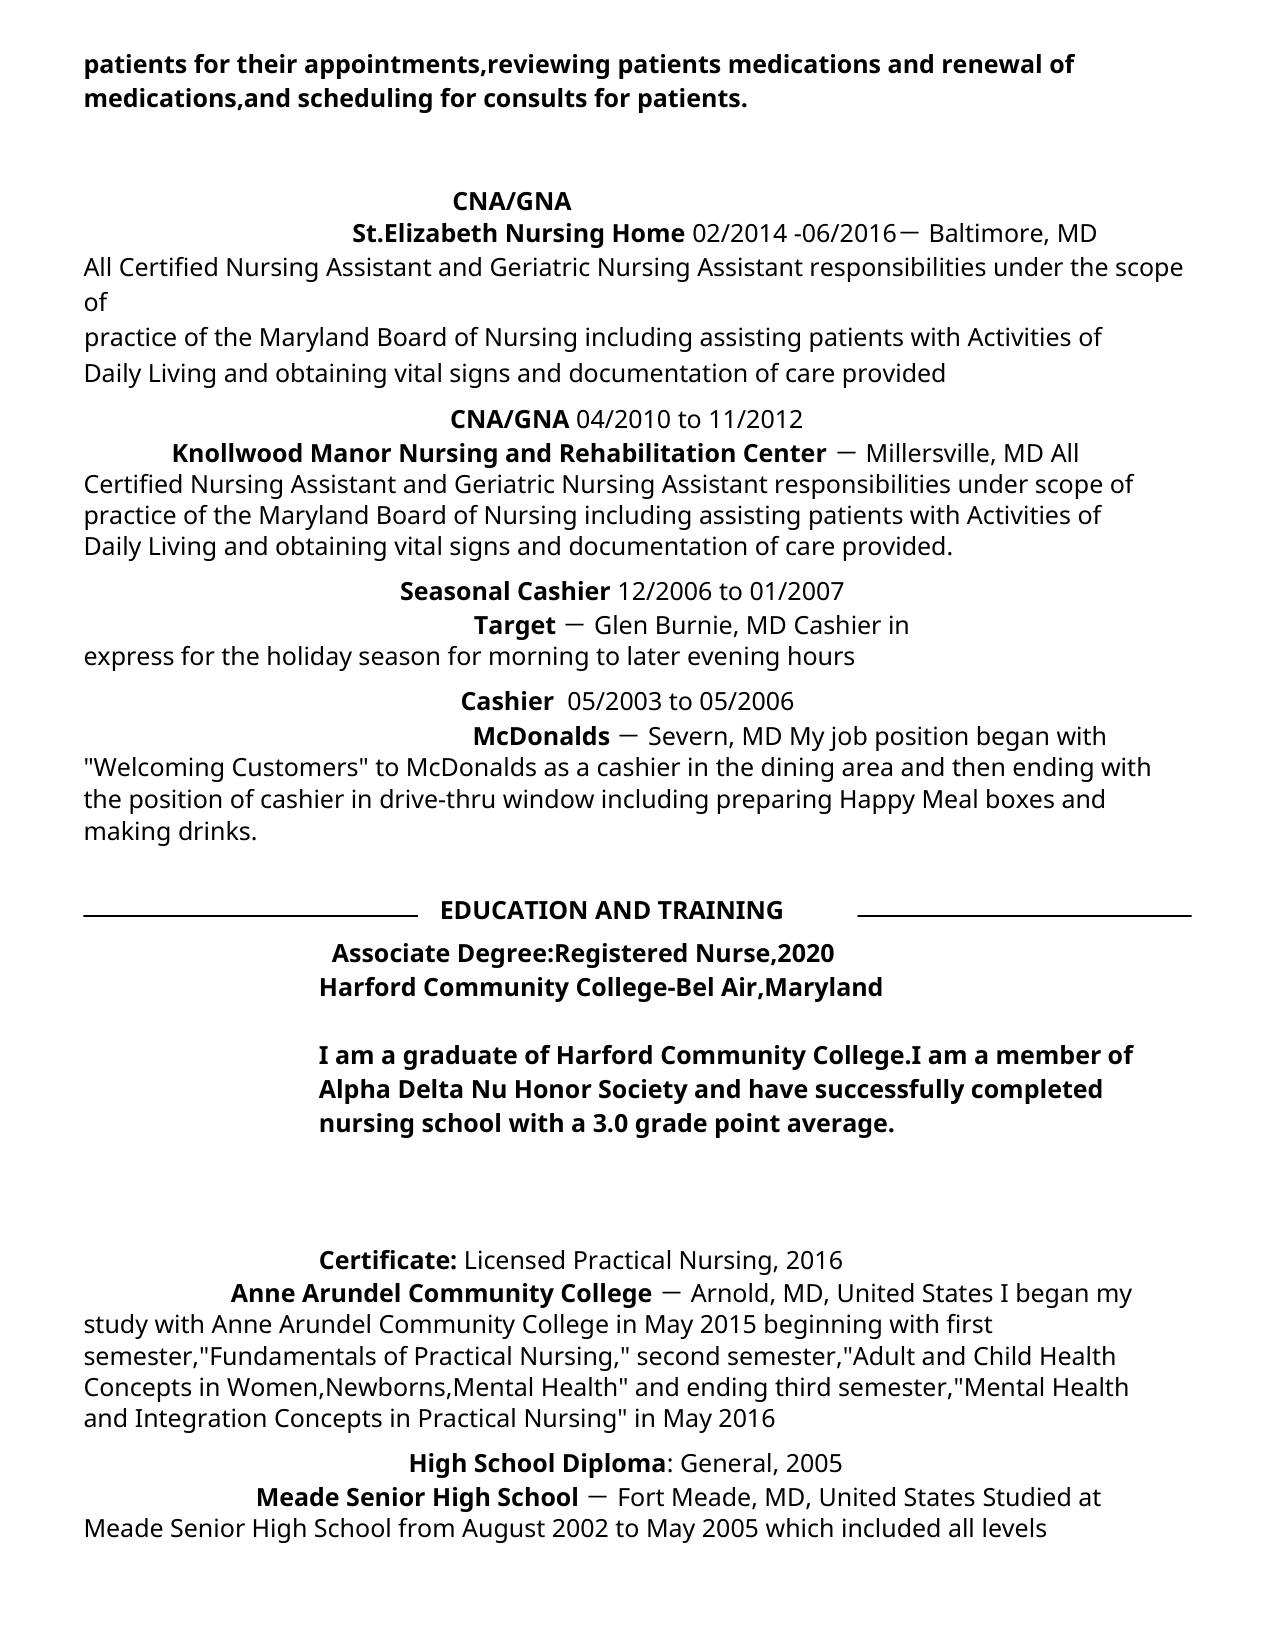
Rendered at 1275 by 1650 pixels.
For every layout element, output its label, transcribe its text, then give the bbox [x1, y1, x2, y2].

text All Certified Nursing Assistant and Geriatric Nursing Assistant responsibilities under the scope of [83, 250, 1189, 318]
text I am a graduate of Harford Community College.I am a member of Alpha Delta Nu Honor Society and have successfully completed nursing school with a 3.0 grade point average. [319, 1038, 1189, 1140]
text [83, 47, 1189, 115]
picture [83, 897, 1192, 929]
text McDonalds － Severn, MD My job position began with "Welcoming Customers" to McDonalds as a cashier in the dining area and then ending with the position of cashier in drive-thru window including preparing Happy Meal boxes and making drinks. [83, 719, 1189, 846]
text Associate Degree:Registered Nurse,2020 [319, 936, 1189, 970]
text Target － Glen Burnie, MD Cashier in express for the holiday season for morning to later evening hours [83, 609, 956, 672]
text Cashier 05/2003 to 05/2006 [460, 684, 1189, 718]
text practice of the Maryland Board of Nursing including assisting patients with Activities of Daily Living and obtaining vital signs and documentation of care provided [83, 319, 1137, 389]
text EDUCATION AND TRAINING [439, 892, 1189, 926]
text Seasonal Cashier 12/2006 to 01/2007 [400, 574, 1189, 608]
text Harford Community College-Bel Air,Maryland [319, 970, 1189, 1004]
text Certificate: Licensed Practical Nursing, 2016 [319, 1242, 1189, 1276]
text CNA/GNA [452, 183, 1189, 217]
text Meade Senior High School － Fort Meade, MD, United States Studied at Meade Senior High School from August 2002 to May 2005 which included all levels [83, 1482, 1164, 1544]
text CNA/GNA 04/2010 to 11/2012 [450, 402, 1189, 436]
text High School Diploma: General, 2005 [408, 1446, 1189, 1480]
text Anne Arundel Community College － Arnold, MD, United States I began my study with Anne Arundel Community College in May 2015 beginning with first semester,"Fundamentals of Practical Nursing," second semester,"Adult and Child Health Concepts in Women,Newborns,Mental Health" and ending third semester,"Mental Health and Integration Concepts in Practical Nursing" in May 2016 [83, 1278, 1150, 1434]
text Knollwood Manor Nursing and Rehabilitation Center － Millersville, MD All Certified Nursing Assistant and Geriatric Nursing Assistant responsibilities under scope of practice of the Maryland Board of Nursing including assisting patients with Activities of Daily Living and obtaining vital signs and documentation of care provided. [83, 437, 1137, 562]
text St.Elizabeth Nursing Home 02/2014 -06/2016－ Baltimore, MD [352, 219, 1189, 249]
